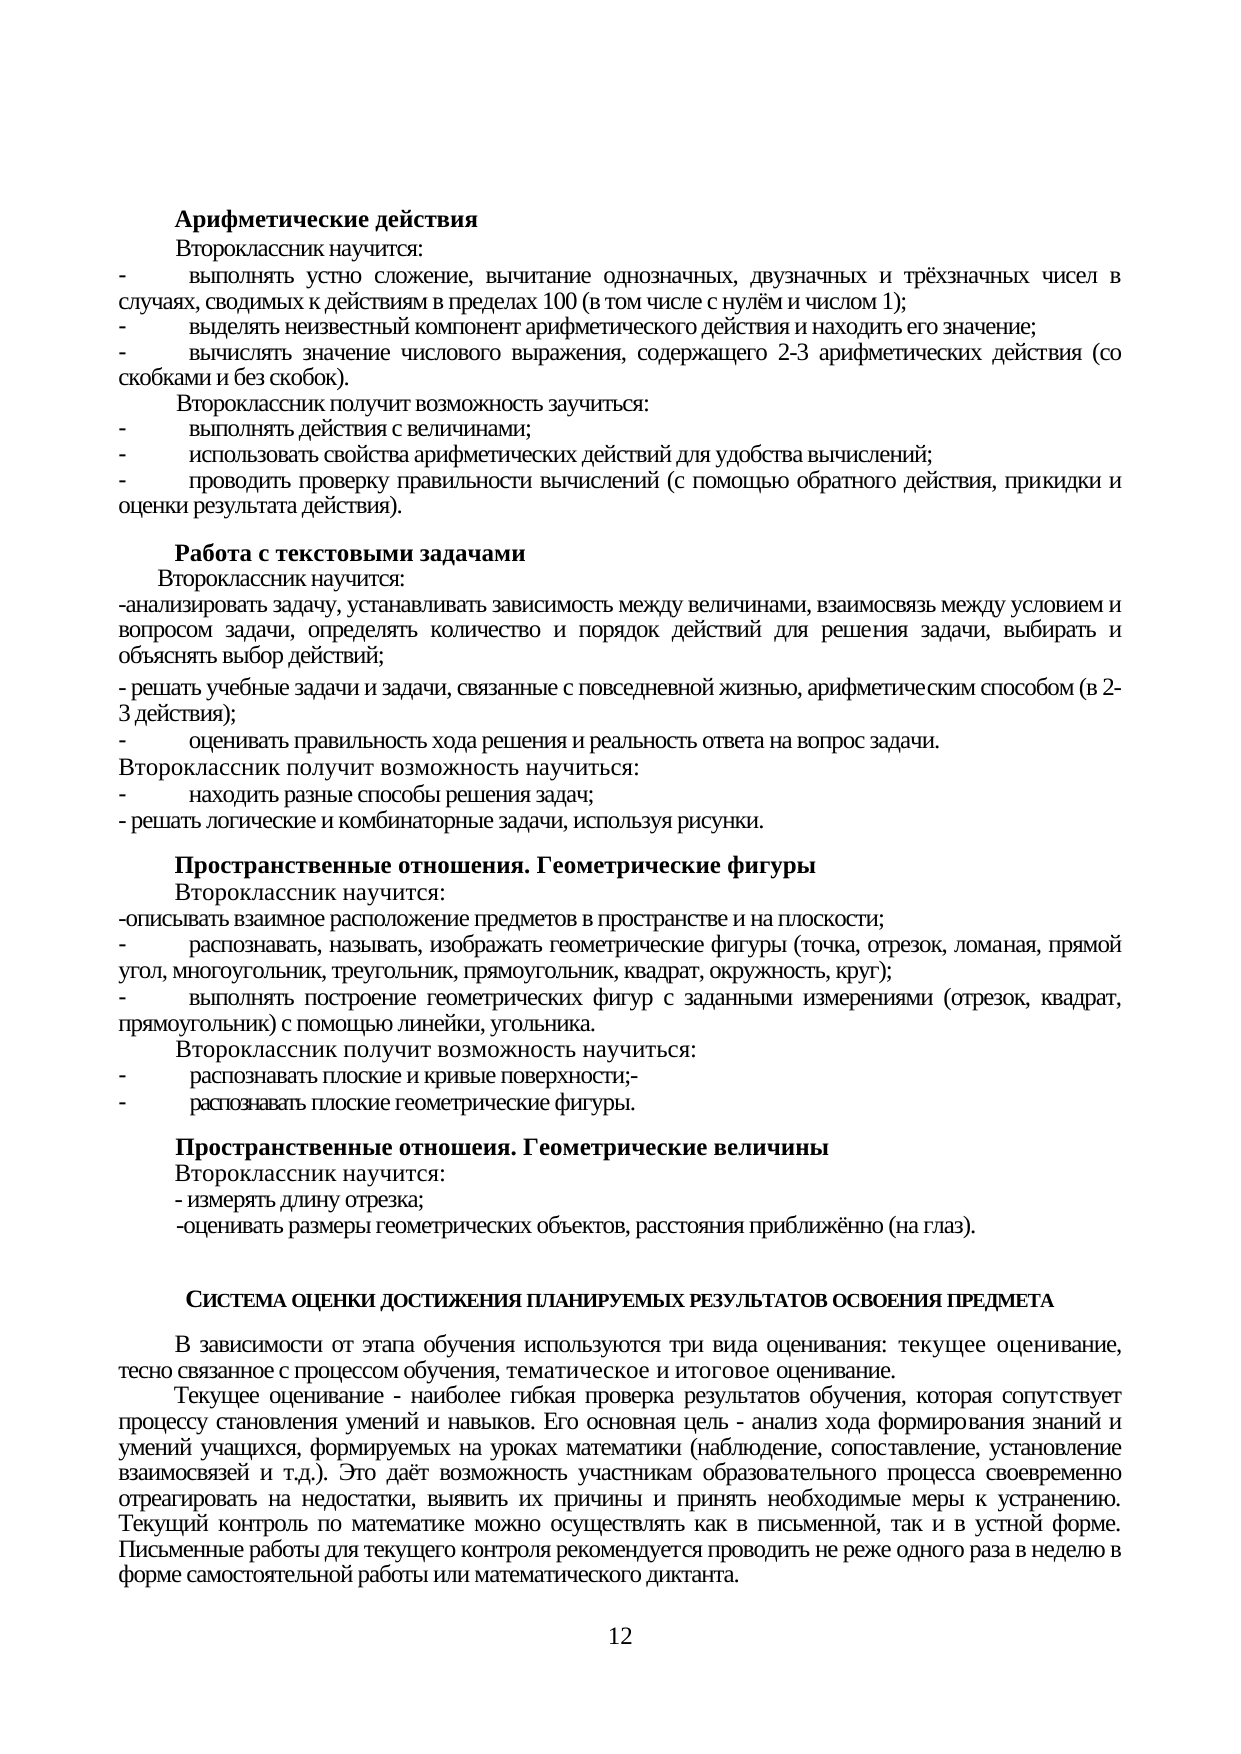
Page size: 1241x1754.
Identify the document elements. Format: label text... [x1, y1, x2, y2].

text Текущее оценивание - наиболее гибкая проверка результатов обучения, которая сопутствует процессу становления умений и навыков. Его основная цель - анализ хода формирования знаний и умений учащихся, формируемых на уроках математики (наблюдение, сопоставление, установление взаимосвязей и т.д.). Это даёт возможность участникам образовательного процесса своевременно отреагировать на недостатки, выявить их причины и принять необходимые меры к устранению. Текущий контроль по математике можно осуществлять как в письменной, так и в устной форме. Письменные работы для текущего контроля рекомендуется проводить не реже одного раза в неделю в форме самостоятельной работы или математического диктанта. [118, 1383, 1122, 1588]
list выполнять устно сложение, вычитание однозначных, двузначных и трёхзначных чисел в случаях, сводимых к действиям в пределах 100 (в том числе с нулём и числом 1); [118, 263, 1122, 314]
text Пространственные отношения. Геометрические фигуры [174, 852, 1122, 878]
text -анализировать задачу, устанавливать зависимость между величинами, взаимосвязь между условием и вопросом задачи, определять количество и порядок действий для решения задачи, выбирать и объяснять выбор действий; [118, 592, 1122, 668]
list распознавать плоские и кривые поверхности;- [118, 1063, 1122, 1089]
text -описывать взаимное расположение предметов в пространстве и на плоскости; [118, 905, 1122, 932]
list выполнять действия с величинами; [118, 416, 1122, 442]
text Второклассник получит возможность научиться: [118, 755, 1122, 781]
text Второклассник научится: [157, 566, 1122, 592]
text Работа с текстовыми задачами [174, 541, 1122, 566]
text Второклассник получит возможность заучиться: [176, 391, 1122, 416]
text Пространственные отношеия. Геометрические величины [175, 1134, 1122, 1160]
list выделять неизвестный компонент арифметического действия и находить его значение; [118, 314, 1122, 340]
list проводить проверку правильности вычислений (с помощью обратного действия, прикидки и оценки результата действия). [118, 468, 1122, 519]
text Второклассник научится: [174, 879, 1122, 905]
list распознавать плоские геометрические фигуры. [118, 1089, 1122, 1115]
list вычислять значение числового выражения, содержащего 2-3 арифметических действия (со скобками и без скобок). [118, 340, 1122, 391]
text - решать учебные задачи и задачи, связанные с повседневной жизнью, арифметическим способом (в 2-3 действия); [118, 674, 1122, 727]
text - измерять длину отрезка; [174, 1187, 459, 1213]
text Второклассник получит возможность научиться: [175, 1037, 1122, 1063]
list находить разные способы решения задач; [118, 782, 1122, 808]
text Арифметические действия [174, 204, 1122, 233]
list распознавать, называть, изображать геометрические фигуры (точка, отрезок, ломаная, прямой угол, многоугольник, треугольник, прямоугольник, квадрат, окружность, круг); [118, 932, 1122, 984]
list использовать свойства арифметических действий для удобства вычислений; [118, 442, 1122, 468]
text -оценивать размеры геометрических объектов, расстояния приближённо (на глаз). [176, 1213, 1122, 1239]
text Система оценки достижения планируемых результатов освоения предмета [118, 1284, 1122, 1313]
list оценивать правильность хода решения и реальность ответа на вопрос задачи. [118, 728, 1122, 754]
text Второклассник научится: [175, 233, 1122, 262]
text - решать логические и комбинаторные задачи, используя рисунки. [118, 808, 1122, 834]
text Второклассник научится: [174, 1160, 459, 1187]
list выполнять построение геометрических фигур с заданными измерениями (отрезок, квадрат, прямоугольник) с помощью линейки, угольника. [118, 984, 1122, 1037]
text В зависимости от этапа обучения используются три вида оценивания: текущее оценивание, тесно связанное с процессом обучения, тематическое и итоговое оценивание. [118, 1332, 1122, 1383]
